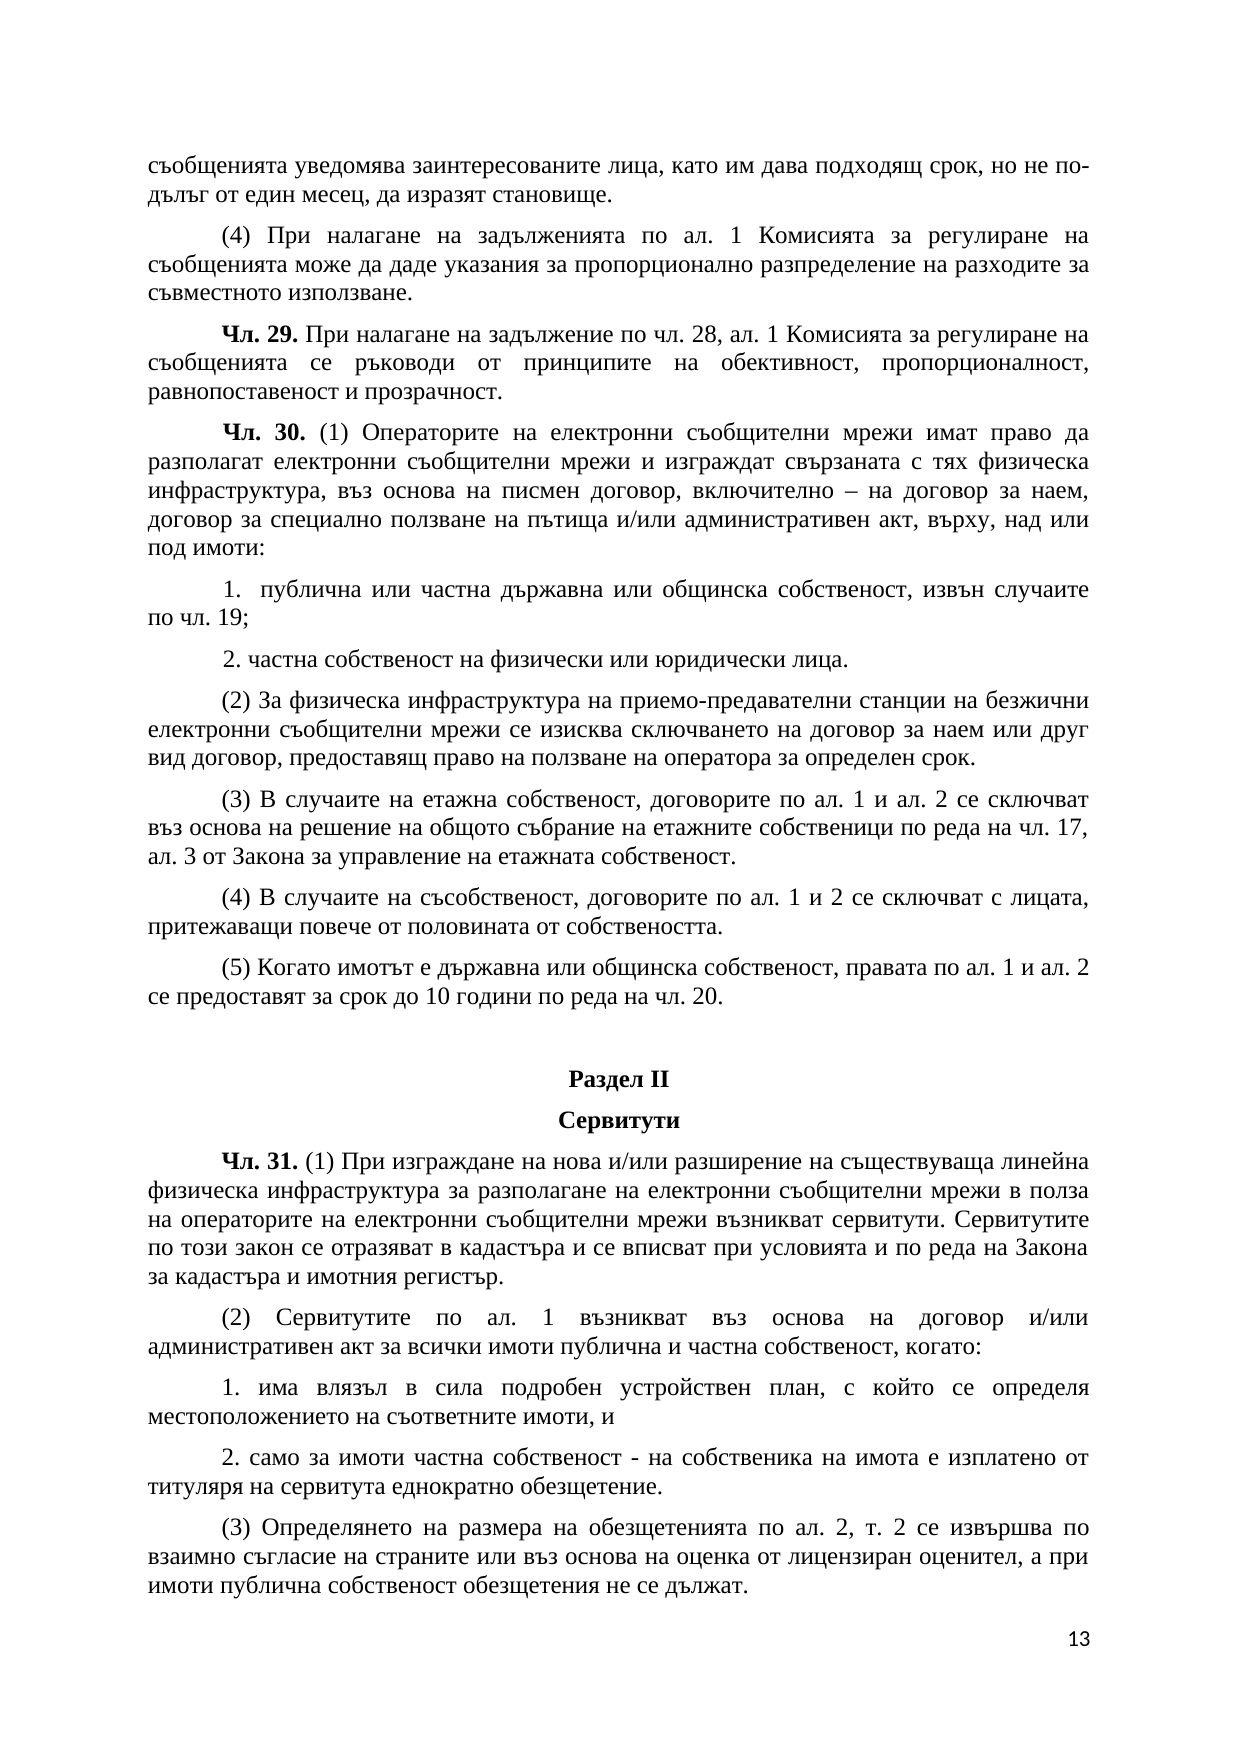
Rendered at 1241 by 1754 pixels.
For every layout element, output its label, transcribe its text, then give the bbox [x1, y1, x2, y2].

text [148, 150, 1090, 207]
text 2. частна собственост на физически или юридически лица. [148, 644, 1090, 672]
text Чл. 31. (1) При изграждане на нова и/или разширение на съществуваща линейна физическа инфраструктура за разполагане на електронни съобщителни мрежи в полза на операторите на електронни съобщителни мрежи възникват сервитути. Сервитутите по този закон се отразяват в кадастъра и се вписват при условията и по реда на Закона за кадастъра и имотния регистър. [148, 1146, 1090, 1290]
list публична или частна държавна или общинска собственост, извън случаите по чл. 19; [148, 574, 1090, 631]
text (4) При налагане на задълженията по ал. 1 Комисията за регулиране на съобщенията може да даде указания за пропорционално разпределение на разходите за съвместното използване. [148, 220, 1090, 306]
text (3) Определянето на размера на обезщетенията по ал. 2, т. 2 се извършва по взаимно съгласие на страните или въз основа на оценка от лицензиран оценител, а при имоти публична собственост обезщетения не се дължат. [148, 1512, 1090, 1599]
text Раздел ІІ [148, 1064, 1090, 1092]
text Сервитути [148, 1105, 1090, 1134]
text (3) В случаите на етажна собственост, договорите по ал. 1 и ал. 2 се сключват въз основа на решение на общото събрание на етажните собственици по реда на чл. 17, ал. 3 от Закона за управление на етажната собственост. [148, 784, 1090, 870]
text (2) За физическа инфраструктура на приемо-предавателни станции на безжични електронни съобщителни мрежи се изисква сключването на договор за наем или друг вид договор, предоставящ право на ползване на оператора за определен срок. [148, 685, 1090, 771]
text 1. има влязъл в сила подробен устройствен план, с който се определя местоположението на съответните имоти, и [148, 1372, 1090, 1430]
text Чл. 30. (1) Операторите на електронни съобщителни мрежи имат право да разполагат електронни съобщителни мрежи и изграждат свързаната с тях физическа инфраструктура, въз основа на писмен договор, включително – на договор за наем, договор за специално ползване на пътища и/или административен акт, върху, над или под имоти: [148, 417, 1090, 561]
text (4) В случаите на съсобственост, договорите по ал. 1 и 2 се сключват с лицата, притежаващи повече от половината от собствеността. [148, 882, 1090, 940]
text 2. само за имоти частна собственост - на собственика на имота е изплатено от титуляря на сервитута еднократно обезщетение. [148, 1442, 1090, 1500]
text Чл. 29. При налагане на задължение по чл. 28, ал. 1 Комисията за регулиране на съобщенията се ръководи от принципите на обективност, пропорционалност, равнопоставеност и прозрачност. [148, 319, 1090, 405]
text (5) Когато имотът е държавна или общинска собственост, правата по ал. 1 и ал. 2 се предоставят за срок до 10 години по реда на чл. 20. [148, 952, 1090, 1010]
text (2) Сервитутите по ал. 1 възникват въз основа на договор и/или административен акт за всички имоти публична и частна собственост, когато: [148, 1302, 1090, 1360]
